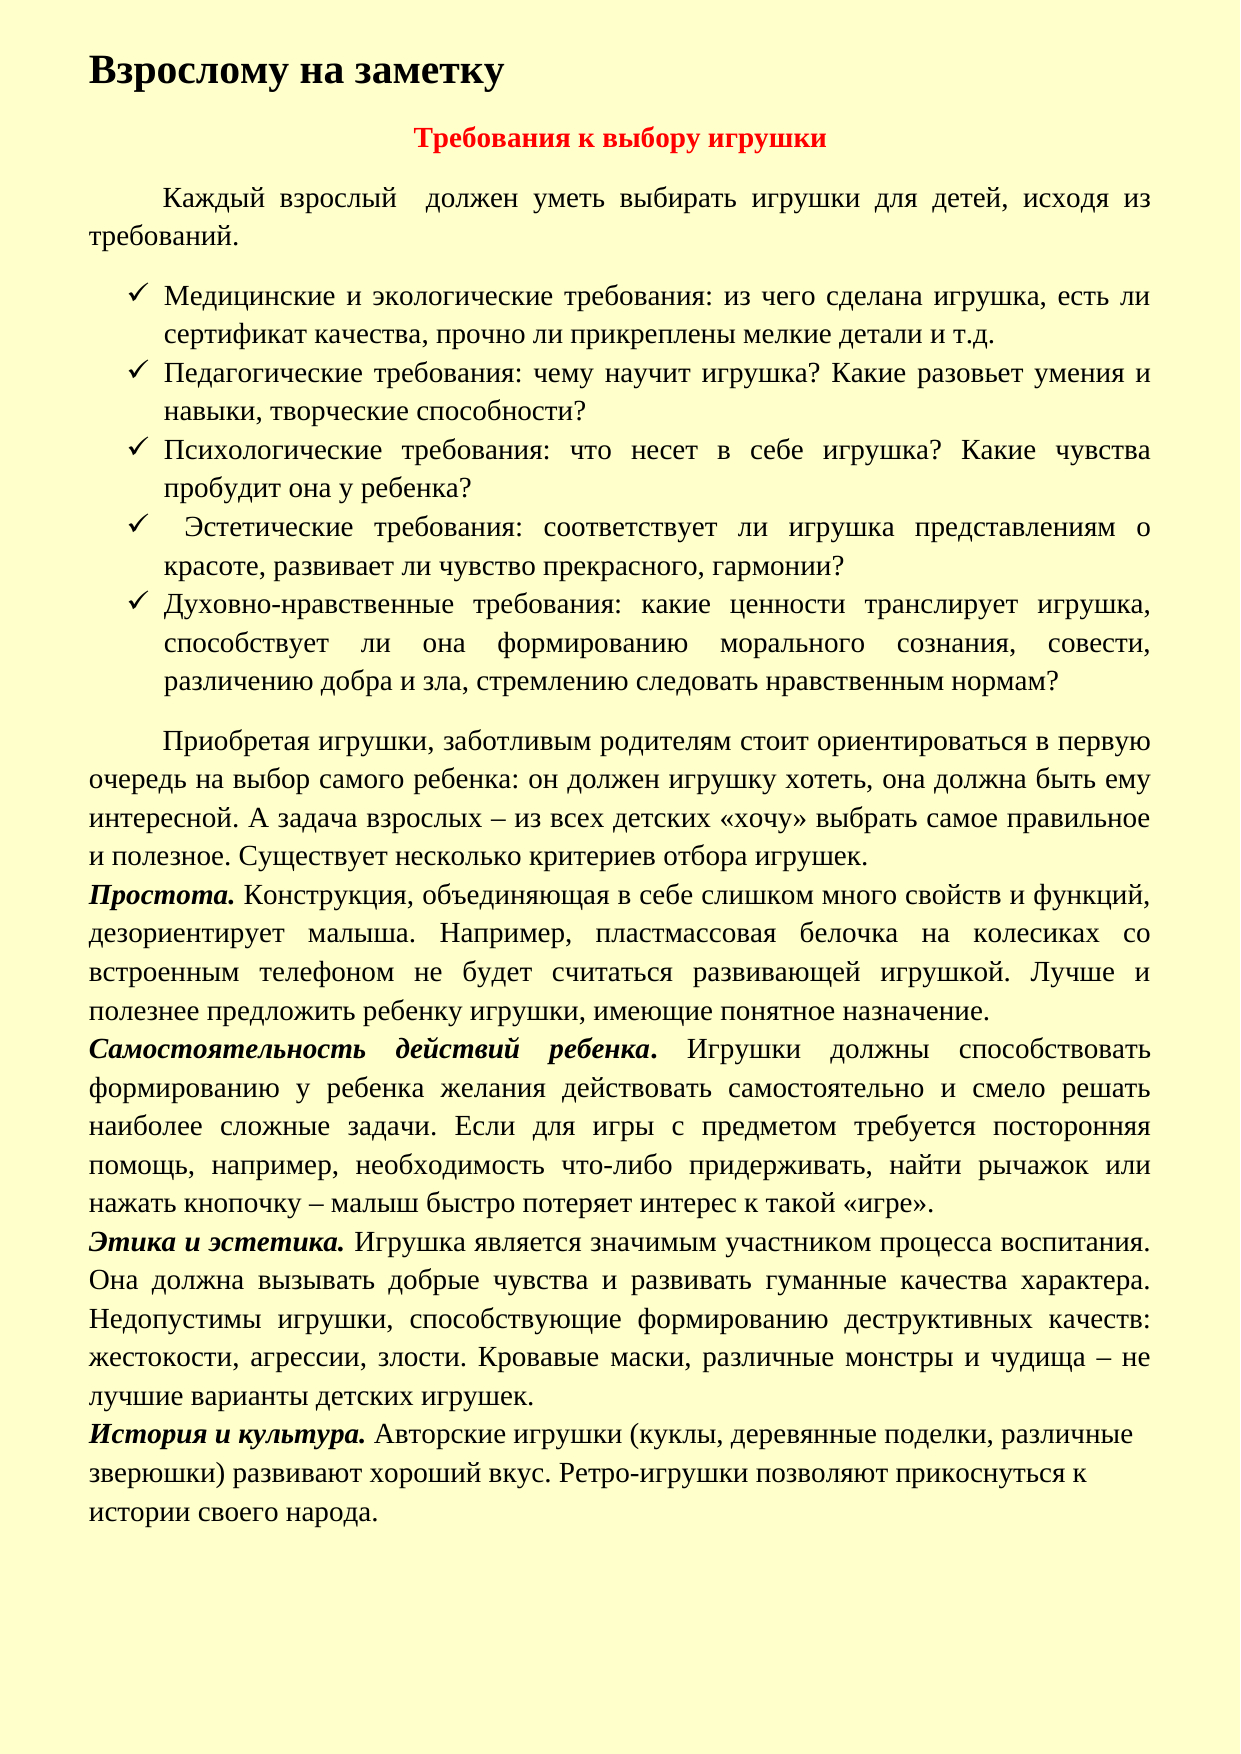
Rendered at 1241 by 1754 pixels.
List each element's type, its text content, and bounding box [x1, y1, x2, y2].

text Приобретая игрушки, заботливым родителям стоит ориентироваться в первую очередь на выбор самого ребенка: он должен игрушку хотеть, она должна быть ему интересной. А задача взрослых – из всех детских «хочу» выбрать самое правильное и полезное. Существует несколько критериев отбора игрушек. [89, 723, 1152, 872]
text Этика и эстетика. Игрушка является значимым участником процесса воспитания. Она должна вызывать добрые чувства и развивать гуманные качества характера. Недопустимы игрушки, способствующие формированию деструктивных качеств: жестокости, агрессии, злости. Кровавые маски, различные монстры и чудища – не лучшие варианты детских игрушек. [89, 1224, 1152, 1412]
text Требования к выбору игрушки [89, 120, 1152, 154]
text История и культура. Авторские игрушки (куклы, деревянные поделки, различные зверюшки) развивают хороший вкус. Ретро-игрушки позволяют прикоснуться к истории своего народа. [89, 1417, 1152, 1527]
text Взрослому на заметку [89, 44, 1152, 92]
list Духовно-нравственные требования: какие ценности транслирует игрушка, способствует ли она формированию морального сознания, совести, различению добра и зла, стремлению следовать нравственным нормам? [126, 586, 1152, 697]
text Простота. Конструкция, объединяющая в себе слишком много свойств и функций, дезориентирует малыша. Например, пластмассовая белочка на колесиках со встроенным телефоном не будет считаться развивающей игрушкой. Лучше и полезнее предложить ребенку игрушки, имеющие понятное назначение. [89, 877, 1152, 1026]
list Психологические требования: что несет в себе игрушка? Какие чувства пробудит она у ребенка? [126, 432, 1152, 504]
text Самостоятельность действий ребенка. Игрушки должны способствовать формированию у ребенка желания действовать самостоятельно и смело решать наиболее сложные задачи. Если для игры с предметом требуется посторонняя помощь, например, необходимость что-либо придерживать, найти рычажок или нажать кнопочку – малыш быстро потеряет интерес к такой «игре». [89, 1031, 1152, 1219]
text Каждый взрослый должен уметь выбирать игрушки для детей, исходя из требований. [89, 180, 1152, 252]
list Медицинские и экологические требования: из чего сделана игрушка, есть ли сертификат качества, прочно ли прикреплены мелкие детали и т.д. [126, 278, 1152, 350]
list Эстетические требования: соответствует ли игрушка представлениям о красоте, развивает ли чувство прекрасного, гармонии? [126, 509, 1152, 581]
list Педагогические требования: чему научит игрушка? Какие разовьет умения и навыки, творческие способности? [126, 355, 1152, 427]
